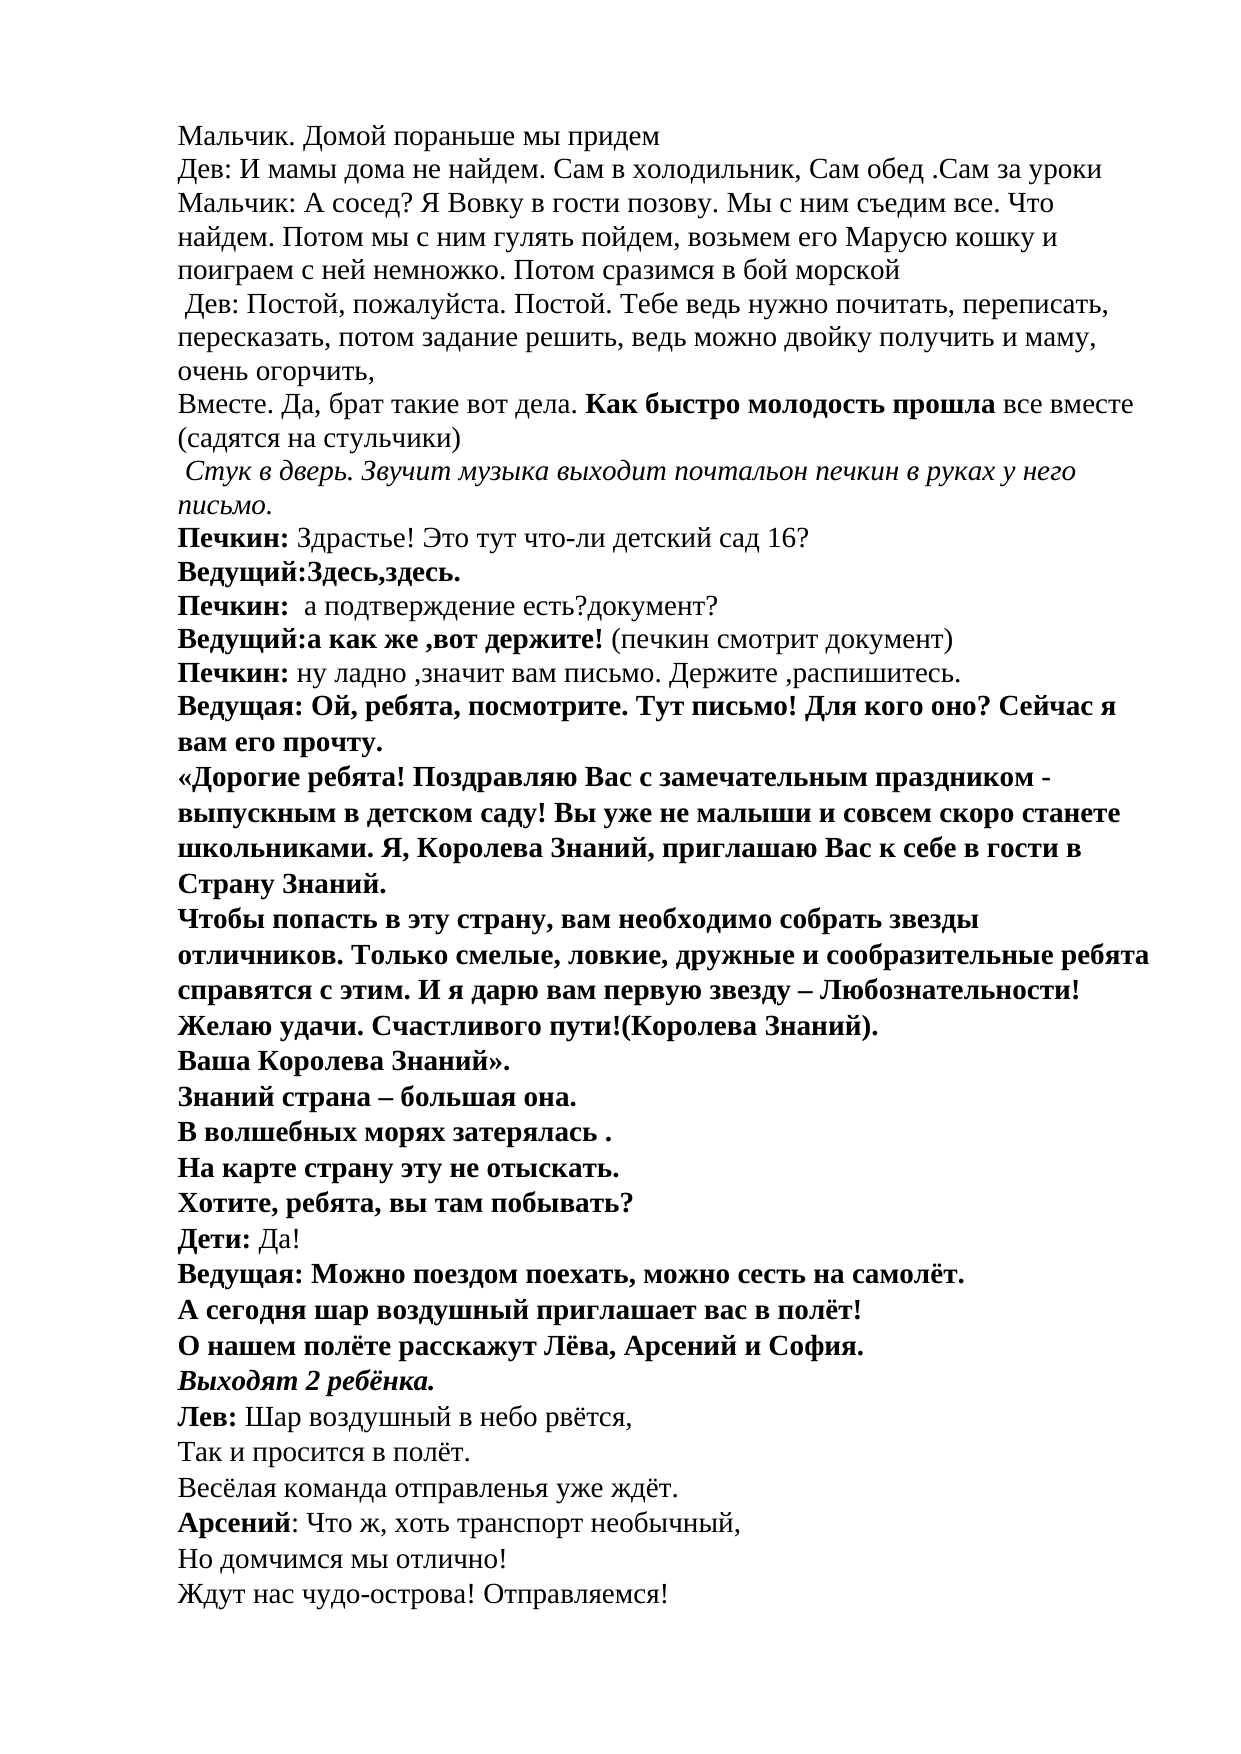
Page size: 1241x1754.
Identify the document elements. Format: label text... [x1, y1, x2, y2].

text Ведущий:Здесь,здесь. [177, 554, 1152, 588]
text Ведущая: Можно поездом поехать, можно сесть на самолёт. А сегодня шар воздушный приглашает вас в полёт! [177, 1257, 1152, 1326]
text Дев: И мамы дома не найдем. Сам в холодильник, Сам обед .Сам за уроки [177, 152, 1152, 185]
text Печкин: Здрастье! Это тут что-ли детский сад 16? [177, 521, 1152, 554]
text Мальчик: А сосед? Я Вовку в гости позову. Мы с ним съедим все. Что найдем. Потом мы с ним гулять пойдем, возьмем его Марусю кошку и поиграем с ней немножко. Потом сразимся в бой морской [177, 185, 1152, 286]
text Печкин: ну ладно ,значит вам письмо. Держите ,распишитесь. [177, 655, 1152, 688]
text Выходят 2 ребёнка. Лев: Шар воздушный в небо рвётся, Так и просится в полёт. Весёлая команда отправленья уже ждёт. [177, 1363, 1152, 1503]
text «Дорогие ребята! Поздравляю Вас с замечательным праздником - выпускным в детском саду! Вы уже не малыши и совсем скоро станете школьниками. Я, Королева Знаний, приглашаю Вас к себе в гости в Страну Знаний. [177, 759, 1152, 899]
text Печкин: а подтверждение есть?документ? [177, 588, 1152, 621]
text Чтобы попасть в эту страну, вам необходимо собрать звезды отличников. Только смелые, ловкие, дружные и сообразительные ребята справятся с этим. И я дарю вам первую звезду – Любознательности! [177, 901, 1152, 1006]
text Ваша Королева Знаний». Знаний страна – большая она. В волшебных морях затерялась . На карте страну эту не отыскать. Хотите, ребята, вы там побывать? Дети: Да! [177, 1043, 1152, 1255]
text Желаю удачи. Счастливого пути!(Королева Знаний). [177, 1008, 1152, 1042]
text Арсений: Что ж, хоть транспорт необычный, Но домчимся мы отлично! Ждут нас чудо-острова! Отправляемся! [177, 1505, 1152, 1610]
text Стук в дверь. Звучит музыка выходит почтальон печкин в руках у него письмо. [177, 453, 1152, 521]
text Дев: Постой, пожалуйста. Постой. Тебе ведь нужно почитать, переписать, пересказать, потом задание решить, ведь можно двойку получить и маму, очень огорчить, [177, 286, 1152, 386]
text О нашем полёте расскажут Лёва, Арсений и София. [177, 1328, 1152, 1361]
text Вместе. Да, брат такие вот дела. Как быстро молодость прошла все вместе (садятся на стульчики) [177, 386, 1152, 453]
text Ведущая: Ой, ребята, посмотрите. Тут письмо! Для кого оно? Сейчас я вам его прочту. [177, 688, 1152, 757]
text Мальчик. Домой пораньше мы придем [177, 118, 1152, 152]
text Ведущий:а как же ,вот держите! (печкин смотрит документ) [177, 621, 1152, 655]
